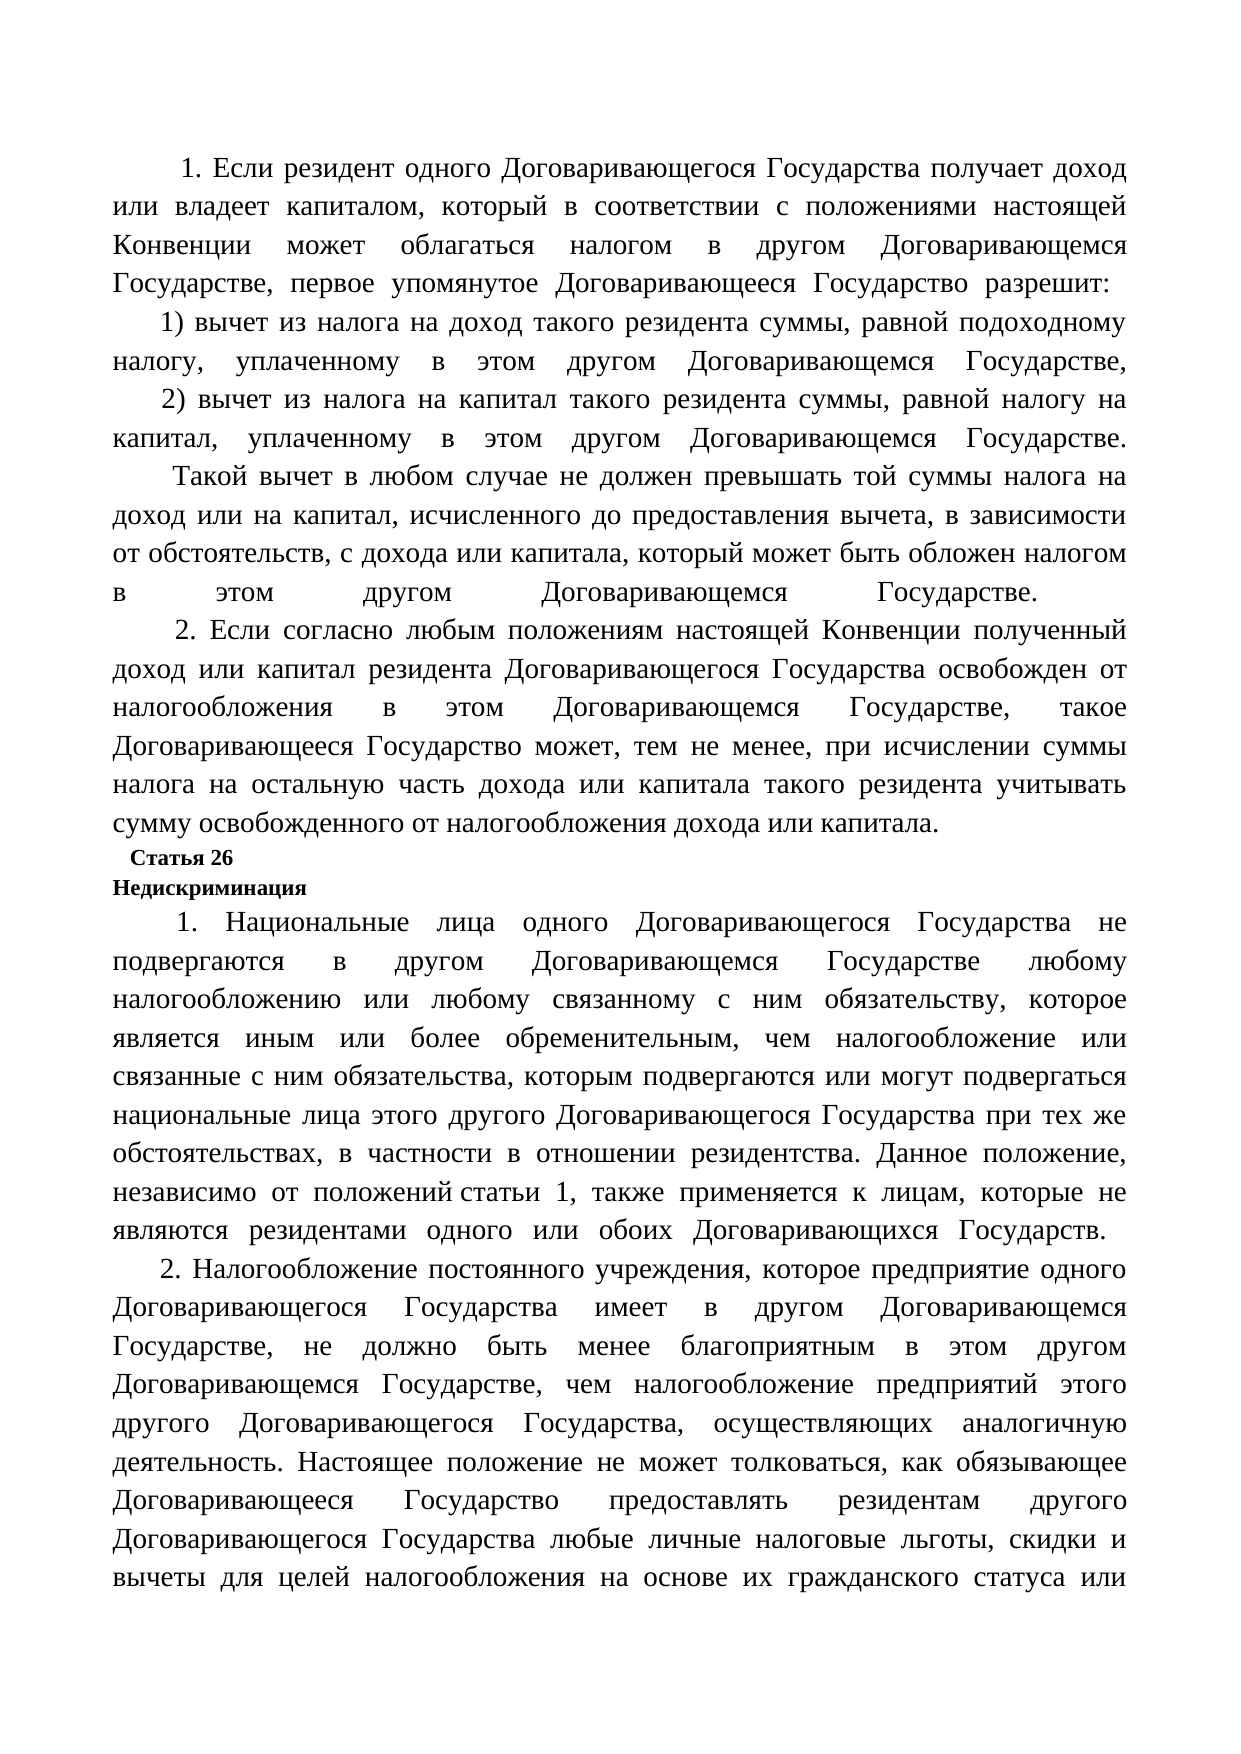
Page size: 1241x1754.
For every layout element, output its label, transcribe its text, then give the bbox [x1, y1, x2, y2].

text 1. Если резидент одного Договаривающегося Государства получает доход или владеет капиталом, который в соответствии с положениями настоящей Конвенции может облагаться налогом в другом Договаривающемся Государстве, первое упомянутое Договаривающееся Государство разрешит: 1) вычет из налога на доход такого резидента суммы, равной подоходному налогу, уплаченному в этом другом Договаривающемся Государстве, 2) вычет из налога на капитал такого резидента суммы, равной налогу на капитал, уплаченному в этом другом Договаривающемся Государстве. Такой вычет в любом случае не должен превышать той суммы налога на доход или на капитал, исчисленного до предоставления вычета, в зависимости от обстоятельств, с дохода или капитала, который может быть обложен налогом в этом другом Договаривающемся Государстве. 2. Если согласно любым положениям настоящей Конвенции полученный доход или капитал резидента Договаривающегося Государства освобожден от налогообложения в этом Договаривающемся Государстве, такое Договаривающееся Государство может, тем не менее, при исчислении суммы налога на остальную часть дохода или капитала такого резидента учитывать сумму освобожденного от налогообложения дохода или капитала. [112, 150, 1128, 839]
text Статья 26 Недискриминация [112, 844, 1128, 900]
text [112, 904, 1128, 1593]
